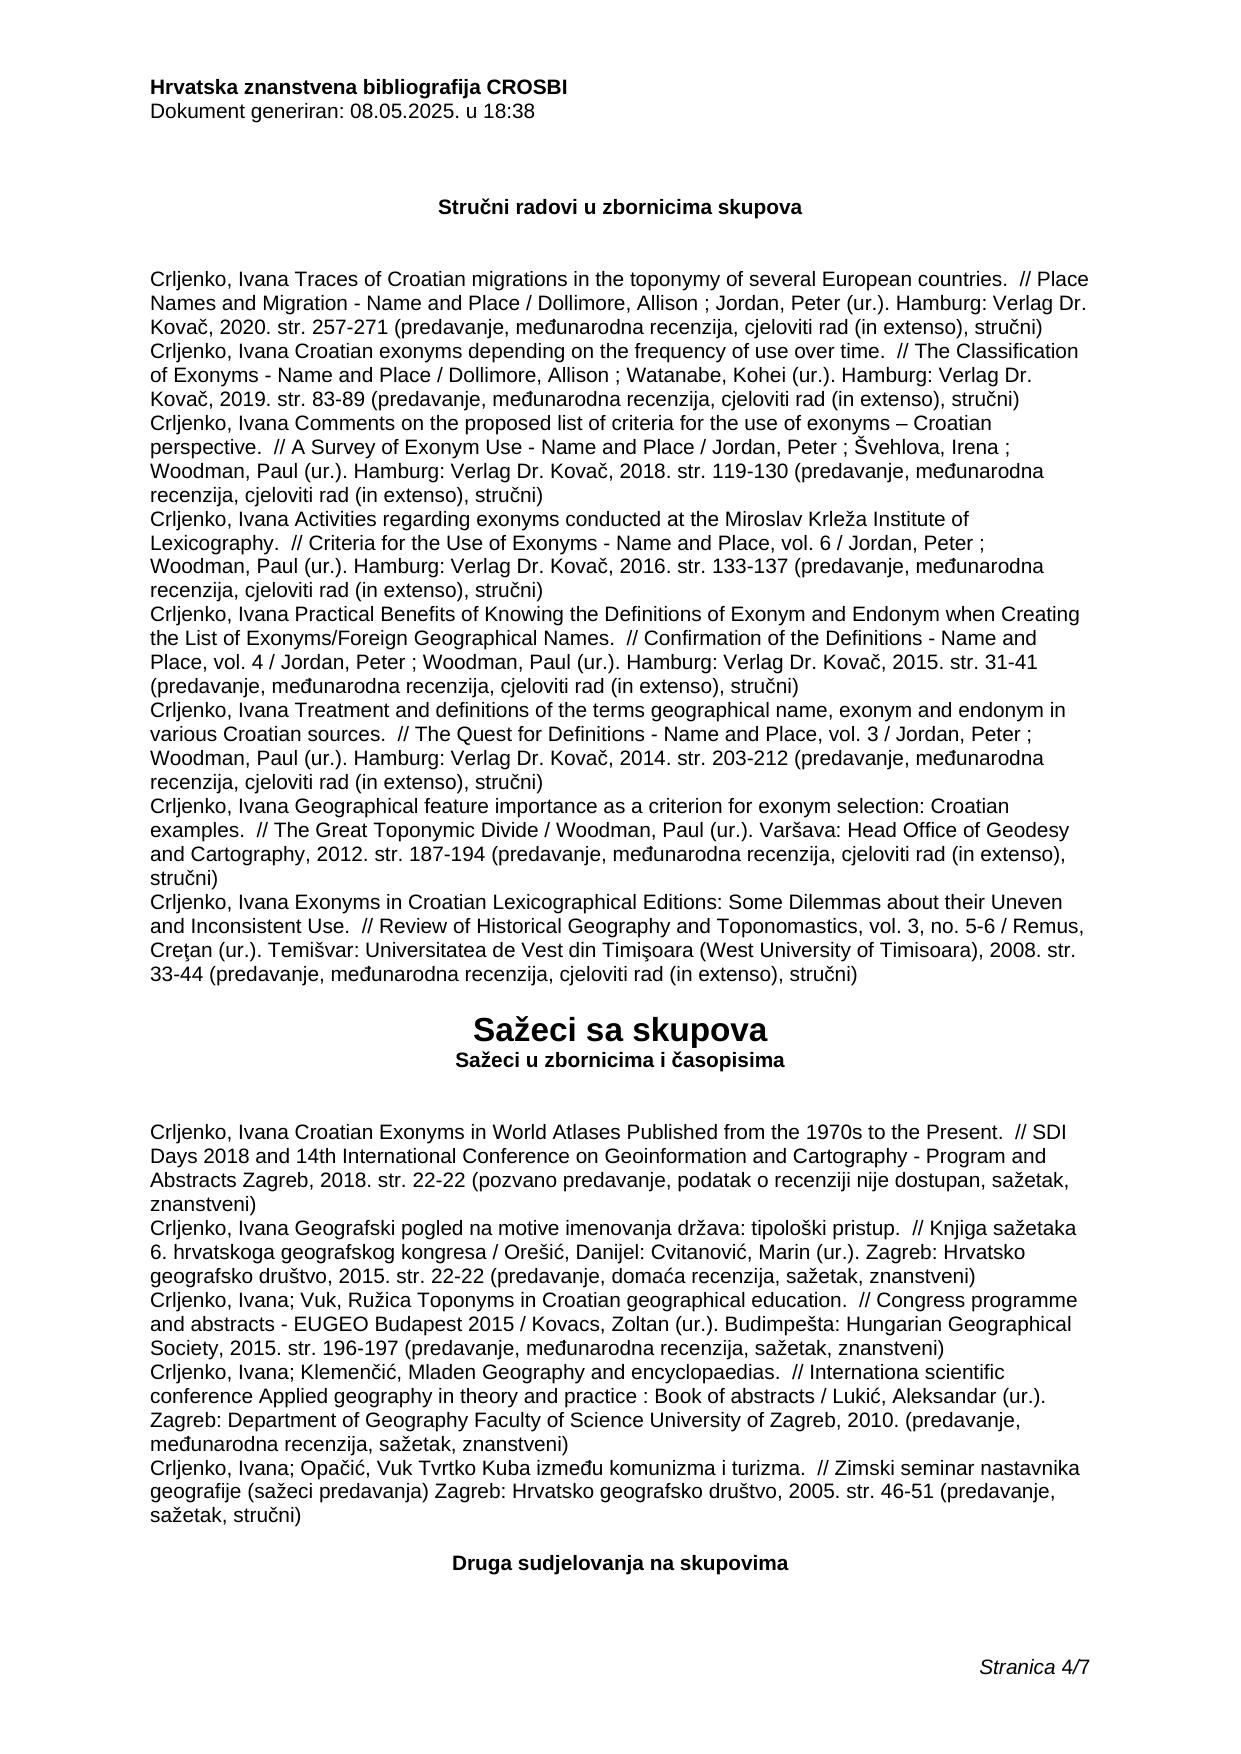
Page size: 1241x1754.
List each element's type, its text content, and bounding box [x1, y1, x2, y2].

text Crljenko, Ivana [150, 890, 1090, 986]
text Crljenko, Ivana [150, 698, 1090, 794]
subtitle Stručni radovi u zbornicima skupova [150, 195, 1090, 219]
subtitle Sažeci u zbornicima i časopisima [150, 1048, 1090, 1072]
text Crljenko, Ivana; Opačić, Vuk Tvrtko [150, 1455, 1090, 1527]
text Crljenko, Ivana; Vuk, Ružica [150, 1288, 1090, 1359]
text Crljenko, Ivana [150, 506, 1090, 602]
text Crljenko, Ivana [150, 339, 1090, 411]
text Crljenko, Ivana [150, 411, 1090, 506]
text Crljenko, Ivana [150, 1120, 1090, 1216]
text Crljenko, Ivana [150, 267, 1090, 339]
text Crljenko, Ivana [150, 602, 1090, 698]
text Crljenko, Ivana [150, 794, 1090, 890]
subtitle Sažeci sa skupova [150, 1009, 1090, 1048]
text Crljenko, Ivana [150, 1216, 1090, 1288]
text Crljenko, Ivana; Klemenčić, Mladen [150, 1359, 1090, 1455]
subtitle Druga sudjelovanja na skupovima [150, 1551, 1090, 1575]
